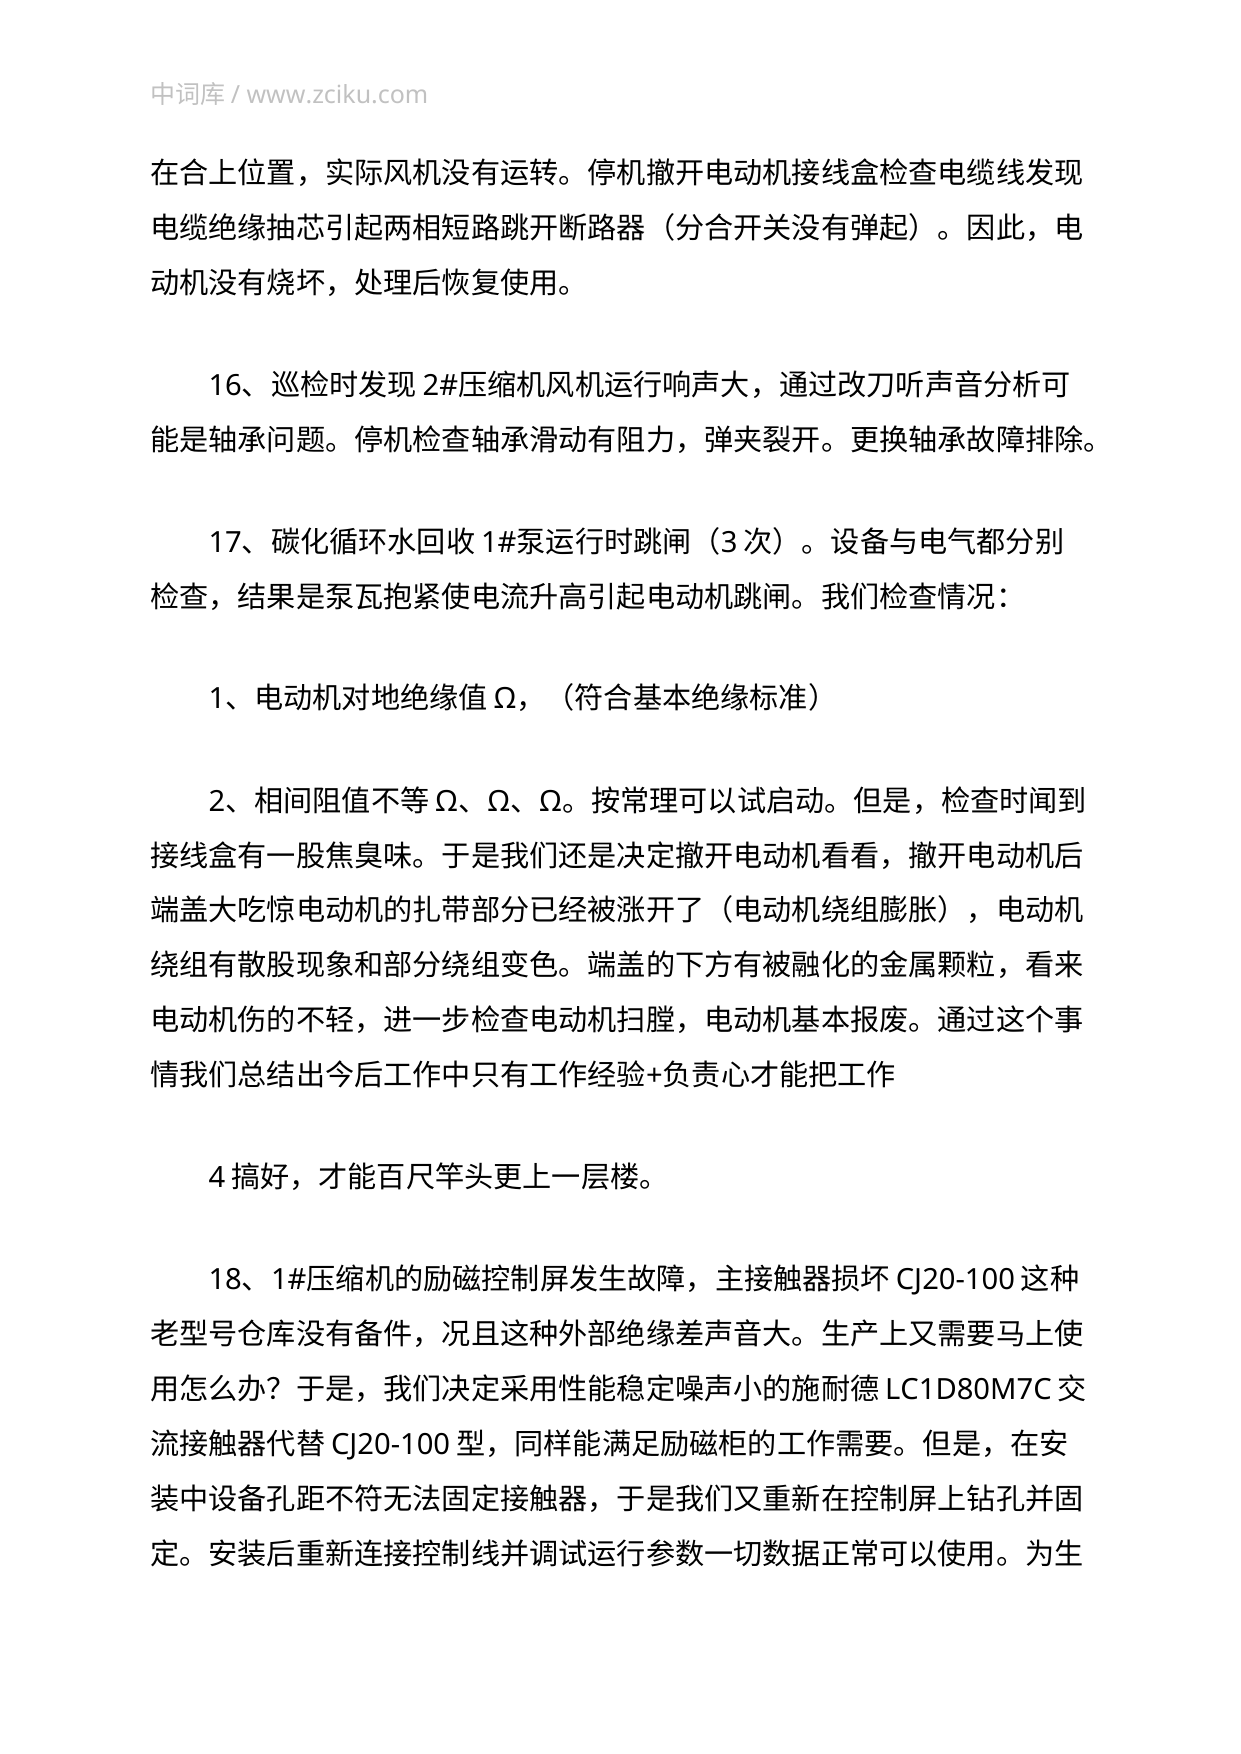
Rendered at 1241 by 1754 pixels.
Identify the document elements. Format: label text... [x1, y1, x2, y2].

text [150, 150, 1090, 302]
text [150, 1256, 1090, 1573]
text 2、相间阻值不等Ω、Ω、Ω。按常理可以试启动。但是，检查时闻到接线盒有一股焦臭味。于是我们还是决定撤开电动机看看，撤开电动机后端盖大吃惊电动机的扎带部分已经被涨开了（电动机绕组膨胀），电动机绕组有散股现象和部分绕组变色。端盖的下方有被融化的金属颗粒，看来电动机伤的不轻，进一步检查电动机扫膛，电动机基本报废。通过这个事情我们总结出今后工作中只有工作经验+负责心才能把工作 [150, 777, 1090, 1094]
text 1、电动机对地绝缘值Ω，（符合基本绝缘标准） [150, 675, 1090, 717]
text 4搞好，才能百尺竿头更上一层楼。 [150, 1154, 1090, 1196]
text 17、碳化循环水回收1#泵运行时跳闸（3次）。设备与电气都分别检查，结果是泵瓦抱紧使电流升高引起电动机跳闸。我们检查情况： [150, 518, 1090, 616]
text 16、巡检时发现2#压缩机风机运行响声大，通过改刀听声音分析可能是轴承问题。停机检查轴承滑动有阻力，弹夹裂开。更换轴承故障排除。 [150, 362, 1090, 459]
